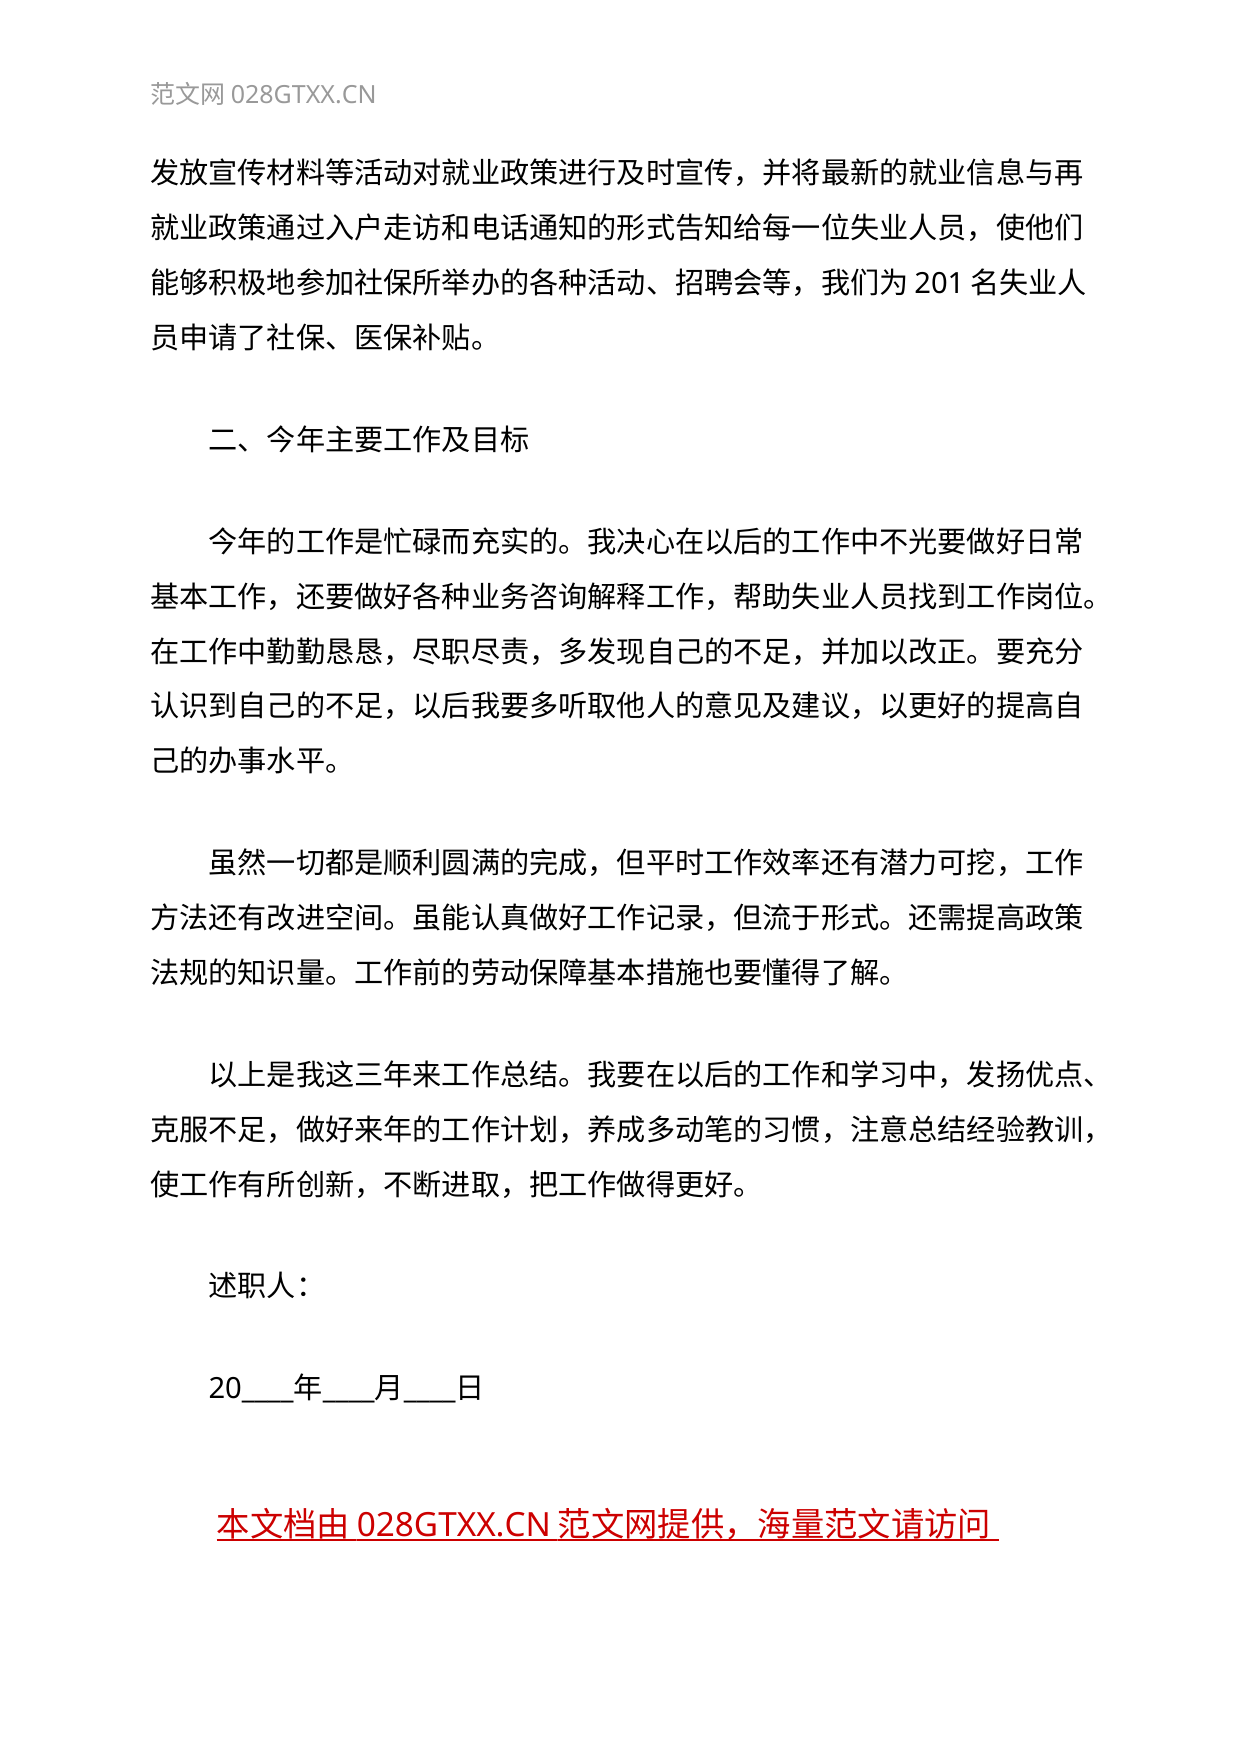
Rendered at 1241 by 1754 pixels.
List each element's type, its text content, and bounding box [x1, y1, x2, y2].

text 今年的工作是忙碌而充实的。我决心在以后的工作中不光要做好日常基本工作，还要做好各种业务咨询解释工作，帮助失业人员找到工作岗位。在工作中勤勤恳恳，尽职尽责，多发现自己的不足，并加以改正。要充分认识到自己的不足，以后我要多听取他人的意见及建议，以更好的提高自己的办事水平。 [150, 518, 1090, 780]
text 以上是我这三年来工作总结。我要在以后的工作和学习中，发扬优点、克服不足，做好来年的工作计划，养成多动笔的习惯，注意总结经验教训，使工作有所创新，不断进取，把工作做得更好。 [150, 1051, 1090, 1203]
text 二、今年主要工作及目标 [150, 417, 1090, 459]
text 20____年____月____日 [150, 1364, 1090, 1407]
text 述职人： [150, 1263, 1090, 1305]
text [150, 150, 1090, 357]
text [150, 1498, 1090, 1546]
text 虽然一切都是顺利圆满的完成，但平时工作效率还有潜力可挖，工作方法还有改进空间。虽能认真做好工作记录，但流于形式。还需提高政策法规的知识量。工作前的劳动保障基本措施也要懂得了解。 [150, 840, 1090, 992]
